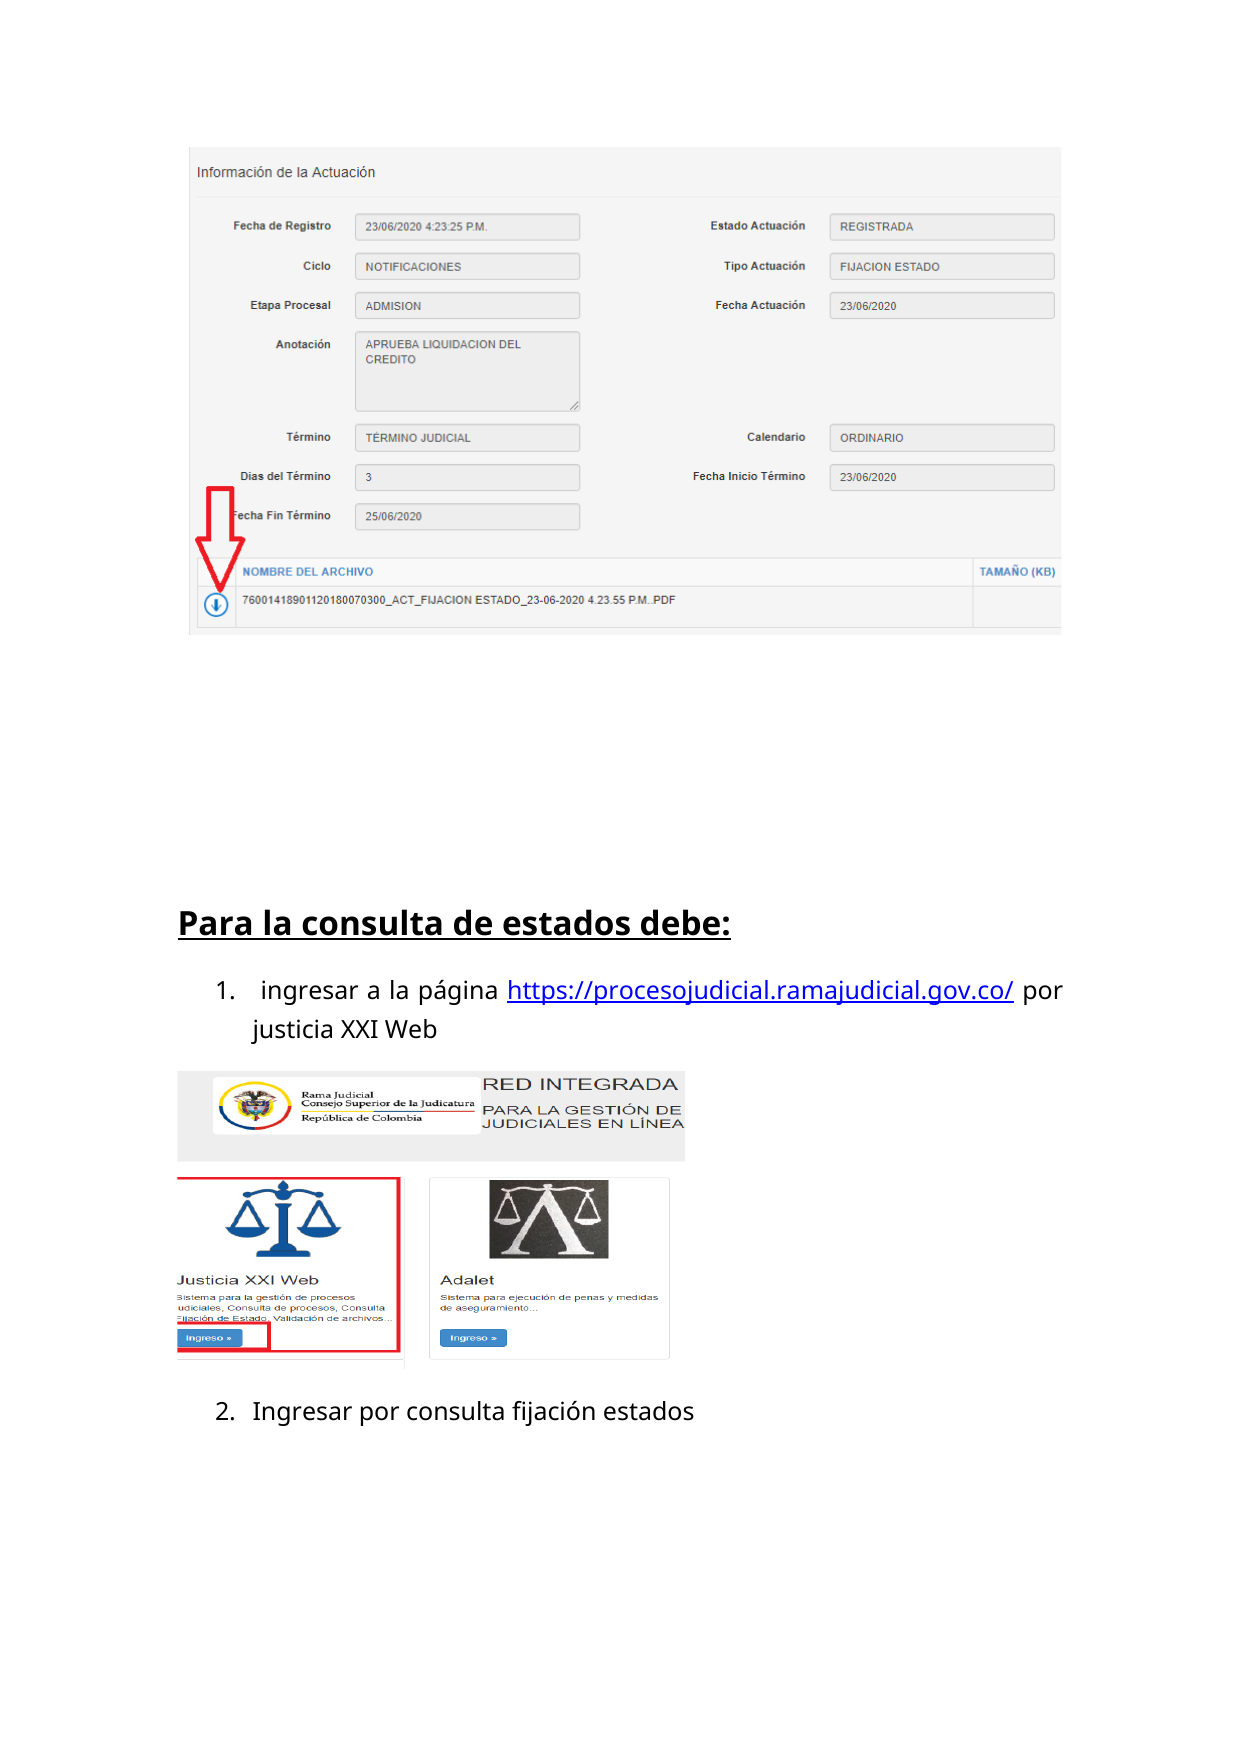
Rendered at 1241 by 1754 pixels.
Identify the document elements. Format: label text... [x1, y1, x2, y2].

list Ingresar por consulta fijación estados [215, 1394, 1063, 1428]
picture [177, 1071, 685, 1369]
text Para la consulta de estados debe: [177, 899, 1063, 945]
picture [177, 147, 1062, 635]
list ingresar a la página https://procesojudicial.ramajudicial.gov.co/ por justicia XXI Web [215, 973, 1063, 1046]
